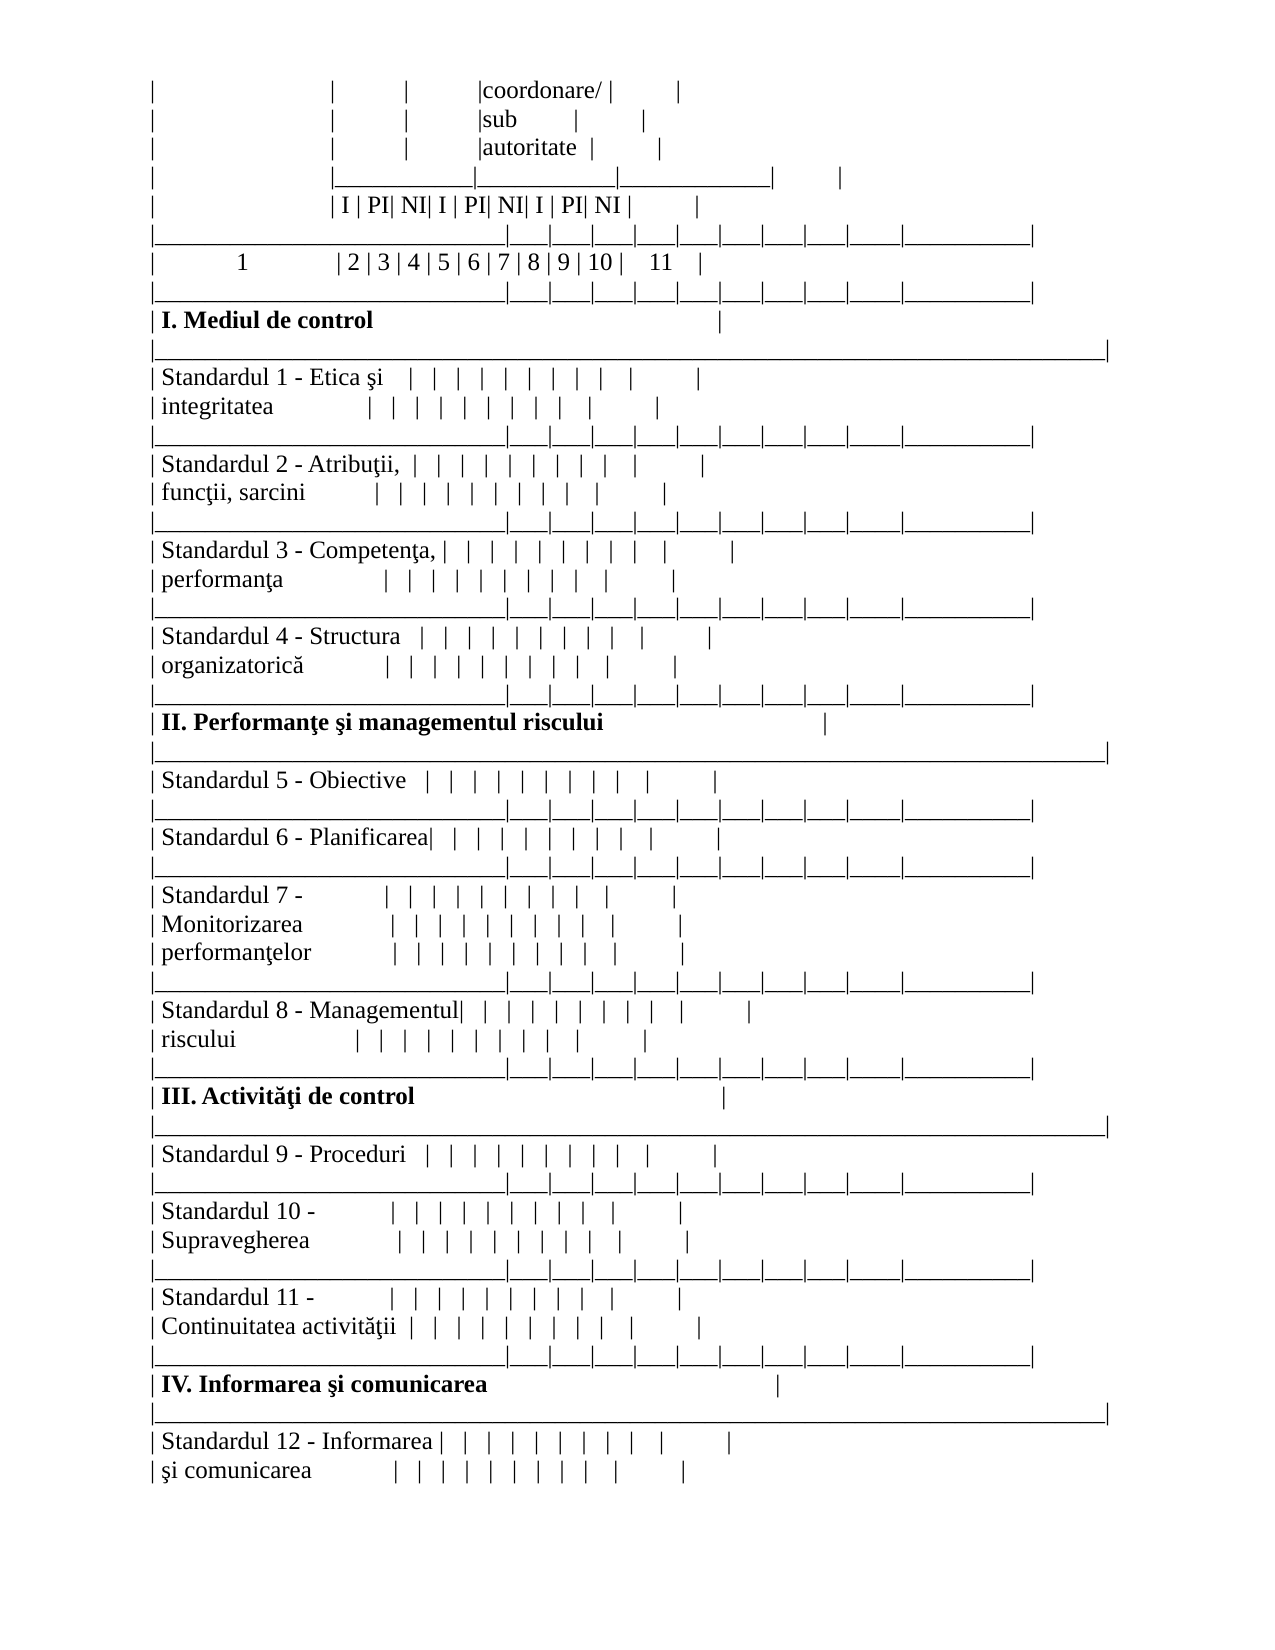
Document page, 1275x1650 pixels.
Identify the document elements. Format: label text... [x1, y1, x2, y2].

text |____________________________|___|___|___|___|___|___|___|___|____|__________| [150, 276, 1209, 305]
text | organizatorică | | | | | | | | | | | [150, 650, 1209, 679]
text | Supravegherea | | | | | | | | | | | [150, 1225, 1209, 1254]
text | performanţelor | | | | | | | | | | | [150, 937, 1209, 966]
text |____________________________________________________________________________| [150, 334, 1209, 362]
text | şi comunicarea | | | | | | | | | | | [150, 1455, 1209, 1484]
text |____________________________|___|___|___|___|___|___|___|___|____|__________| [150, 1167, 1209, 1196]
text |____________________________|___|___|___|___|___|___|___|___|____|__________| [150, 851, 1209, 880]
text | Standardul 4 - Structura | | | | | | | | | | | [150, 621, 1209, 650]
text | Standardul 3 - Competenţa, | | | | | | | | | | | [150, 535, 1209, 564]
text |____________________________|___|___|___|___|___|___|___|___|____|__________| [150, 420, 1209, 449]
text | I. Mediul de control | [150, 305, 1209, 334]
text | Continuitatea activităţii | | | | | | | | | | | [150, 1311, 1209, 1340]
text | Standardul 5 - Obiective | | | | | | | | | | | [150, 765, 1209, 794]
text | | | |sub | | [150, 104, 1209, 132]
text | 1 | 2 | 3 | 4 | 5 | 6 | 7 | 8 | 9 | 10 | 11 | [150, 247, 1209, 276]
text | | I | PI| NI| I | PI| NI| I | PI| NI | | [150, 190, 1209, 219]
text |____________________________|___|___|___|___|___|___|___|___|____|__________| [150, 1254, 1209, 1282]
text |____________________________|___|___|___|___|___|___|___|___|____|__________| [150, 1340, 1209, 1369]
text | Standardul 9 - Proceduri | | | | | | | | | | | [150, 1139, 1209, 1167]
text |____________________________|___|___|___|___|___|___|___|___|____|__________| [150, 219, 1209, 247]
text | Standardul 2 - Atribuţii, | | | | | | | | | | | [150, 449, 1209, 477]
text | IV. Informarea şi comunicarea | [150, 1369, 1209, 1397]
text | Standardul 10 - | | | | | | | | | | | [150, 1196, 1209, 1225]
text | Standardul 6 - Planificarea| | | | | | | | | | | [150, 822, 1209, 851]
text | III. Activităţi de control | [150, 1081, 1209, 1110]
text | integritatea | | | | | | | | | | | [150, 391, 1209, 420]
text | |___________|___________|____________| | [150, 161, 1209, 190]
text | II. Performanţe şi managementul riscului | [150, 707, 1209, 736]
text | Standardul 8 - Managementul| | | | | | | | | | | [150, 995, 1209, 1024]
text | | | |autoritate | | [150, 132, 1209, 161]
text | Standardul 1 - Etica şi | | | | | | | | | | | [150, 362, 1209, 391]
text |____________________________________________________________________________| [150, 1397, 1209, 1426]
text | performanţa | | | | | | | | | | | [150, 564, 1209, 592]
text | Standardul 7 - | | | | | | | | | | | [150, 880, 1209, 909]
text |____________________________|___|___|___|___|___|___|___|___|____|__________| [150, 506, 1209, 535]
text |____________________________|___|___|___|___|___|___|___|___|____|__________| [150, 679, 1209, 707]
text | Monitorizarea | | | | | | | | | | | [150, 909, 1209, 937]
text |____________________________________________________________________________| [150, 736, 1209, 765]
text | funcţii, sarcini | | | | | | | | | | | [150, 477, 1209, 506]
text |____________________________|___|___|___|___|___|___|___|___|____|__________| [150, 794, 1209, 822]
text | Standardul 12 - Informarea | | | | | | | | | | | [150, 1426, 1209, 1455]
text | riscului | | | | | | | | | | | [150, 1024, 1209, 1052]
text | | | |coordonare/ | | [150, 75, 1209, 104]
text | Standardul 11 - | | | | | | | | | | | [150, 1282, 1209, 1311]
text |____________________________|___|___|___|___|___|___|___|___|____|__________| [150, 1052, 1209, 1081]
text |____________________________|___|___|___|___|___|___|___|___|____|__________| [150, 592, 1209, 621]
text |____________________________|___|___|___|___|___|___|___|___|____|__________| [150, 966, 1209, 995]
text |____________________________________________________________________________| [150, 1110, 1209, 1139]
